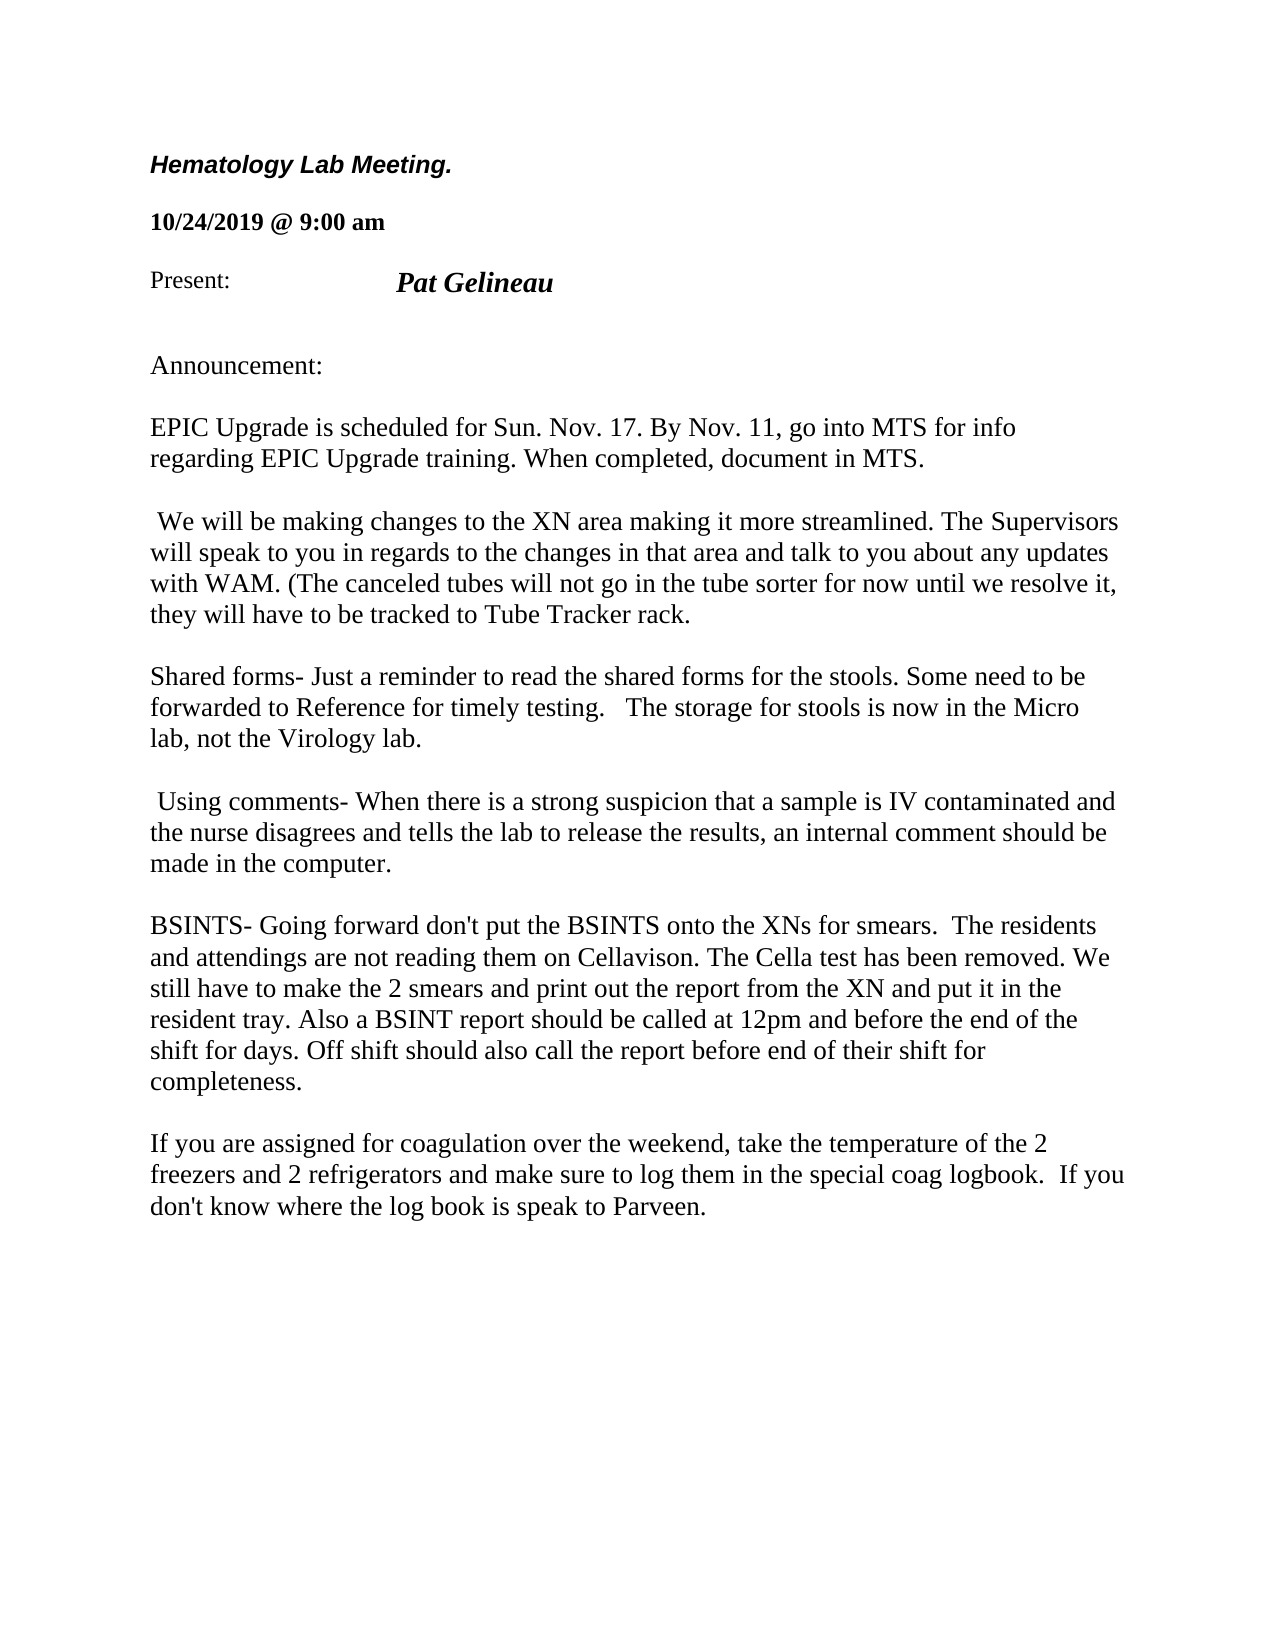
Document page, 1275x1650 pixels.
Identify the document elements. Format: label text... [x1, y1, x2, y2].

text BSINTS- Going forward don't put the BSINTS onto the XNs for smears. The residents and attendings are not reading them on Cellavison. The Cella test has been removed. We still have to make the 2 smears and print out the report from the XN and put it in the resident tray. Also a BSINT report should be called at 12pm and before the end of the shift for days. Off shift should also call the report before end of their shift for completeness. [150, 909, 1125, 1096]
text We will be making changes to the XN area making it more streamlined. The Supervisors will speak to you in regards to the changes in that area and talk to you about any updates with WAM. (The canceled tubes will not go in the tube sorter for now until we resolve it, they will have to be tracked to Tube Tracker rack. [150, 504, 1125, 629]
text Using comments- When there is a strong suspicion that a sample is IV contaminated and the nurse disagrees and tells the lab to release the results, an internal comment should be made in the computer. [150, 785, 1125, 878]
text Shared forms- Just a reminder to read the shared forms for the stools. Some need to be forwarded to Reference for timely testing. The storage for stools is now in the Micro lab, not the Virology lab. [150, 660, 1125, 754]
text 10/24/2019 @ 9:00 am [150, 207, 1125, 236]
text If you are assigned for coagulation over the weekend, take the temperature of the 2 freezers and 2 refrigerators and make sure to log them in the special coag logbook. If you don't know where the log book is speak to Parveen. [150, 1127, 1125, 1221]
text Announcement: [150, 349, 1125, 380]
text EPIC Upgrade is scheduled for Sun. Nov. 17. By Nov. 11, go into MTS for info regarding EPIC Upgrade training. When completed, document in MTS. [150, 411, 1125, 473]
table_header Pat Gelineau [389, 265, 1115, 315]
text Hematology Lab Meeting. [150, 150, 1125, 179]
